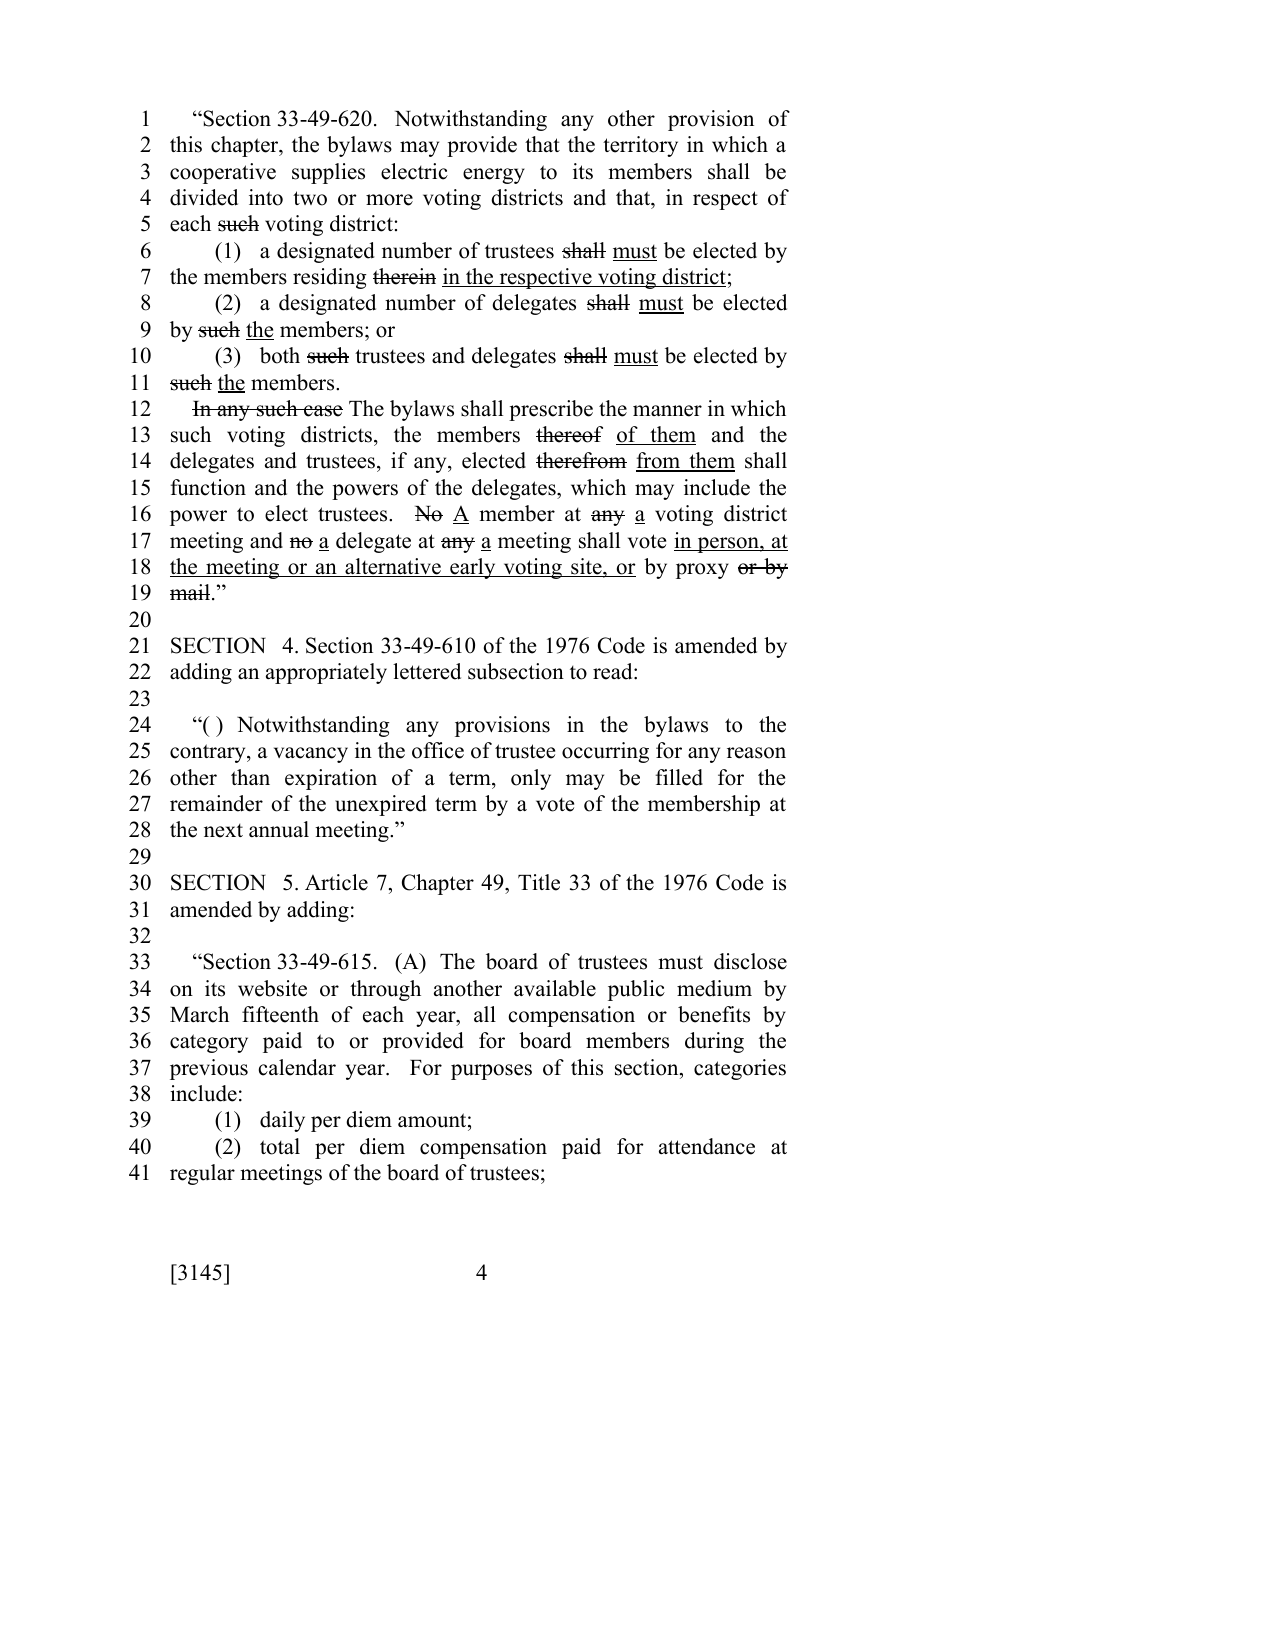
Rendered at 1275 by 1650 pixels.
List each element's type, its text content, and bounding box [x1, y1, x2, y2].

text (1) a designated number of trustees shall must be elected by the members residing therein in the respective voting district; [169, 237, 787, 289]
text SECTION 4. Section 33-49-610 of the 1976 Code is amended by adding an appropriately lettered subsection to read: [169, 632, 787, 685]
text (1) daily per diem amount; [169, 1106, 787, 1133]
text In any such case The bylaws shall prescribe the manner in which such voting districts, the members thereof of them and the delegates and trustees, if any, elected therefrom from them shall function and the powers of the delegates, which may include the power to elect trustees. No A member at any a voting district meeting and no a delegate at any a meeting shall vote in person, at the meeting or an alternative early voting site, or by proxy or by mail.” [169, 395, 787, 606]
text SECTION 5. Article 7, Chapter 49, Title 33 of the 1976 Code is amended by adding: [169, 869, 787, 922]
text (3) both such trustees and delegates shall must be elected by such the members. [169, 342, 787, 395]
text (2) total per diem compensation paid for attendance at regular meetings of the board of trustees; [169, 1133, 787, 1186]
text “( ) Notwithstanding any provisions in the bylaws to the contrary, a vacancy in the office of trustee occurring for any reason other than expiration of a term, only may be filled for the remainder of the unexpired term by a vote of the membership at the next annual meeting.” [169, 711, 787, 843]
text “Section 33-49-620. Notwithstanding any other provision of this chapter, the bylaws may provide that the territory in which a cooperative supplies electric energy to its members shall be divided into two or more voting districts and that, in respect of each such voting district: [169, 105, 787, 237]
text (2) a designated number of delegates shall must be elected by such the members; or [169, 289, 787, 342]
text “Section 33-49-615. (A) The board of trustees must disclose on its website or through another available public medium by March fifteenth of each year, all compensation or benefits by category paid to or provided for board members during the previous calendar year. For purposes of this section, categories include: [169, 948, 787, 1106]
